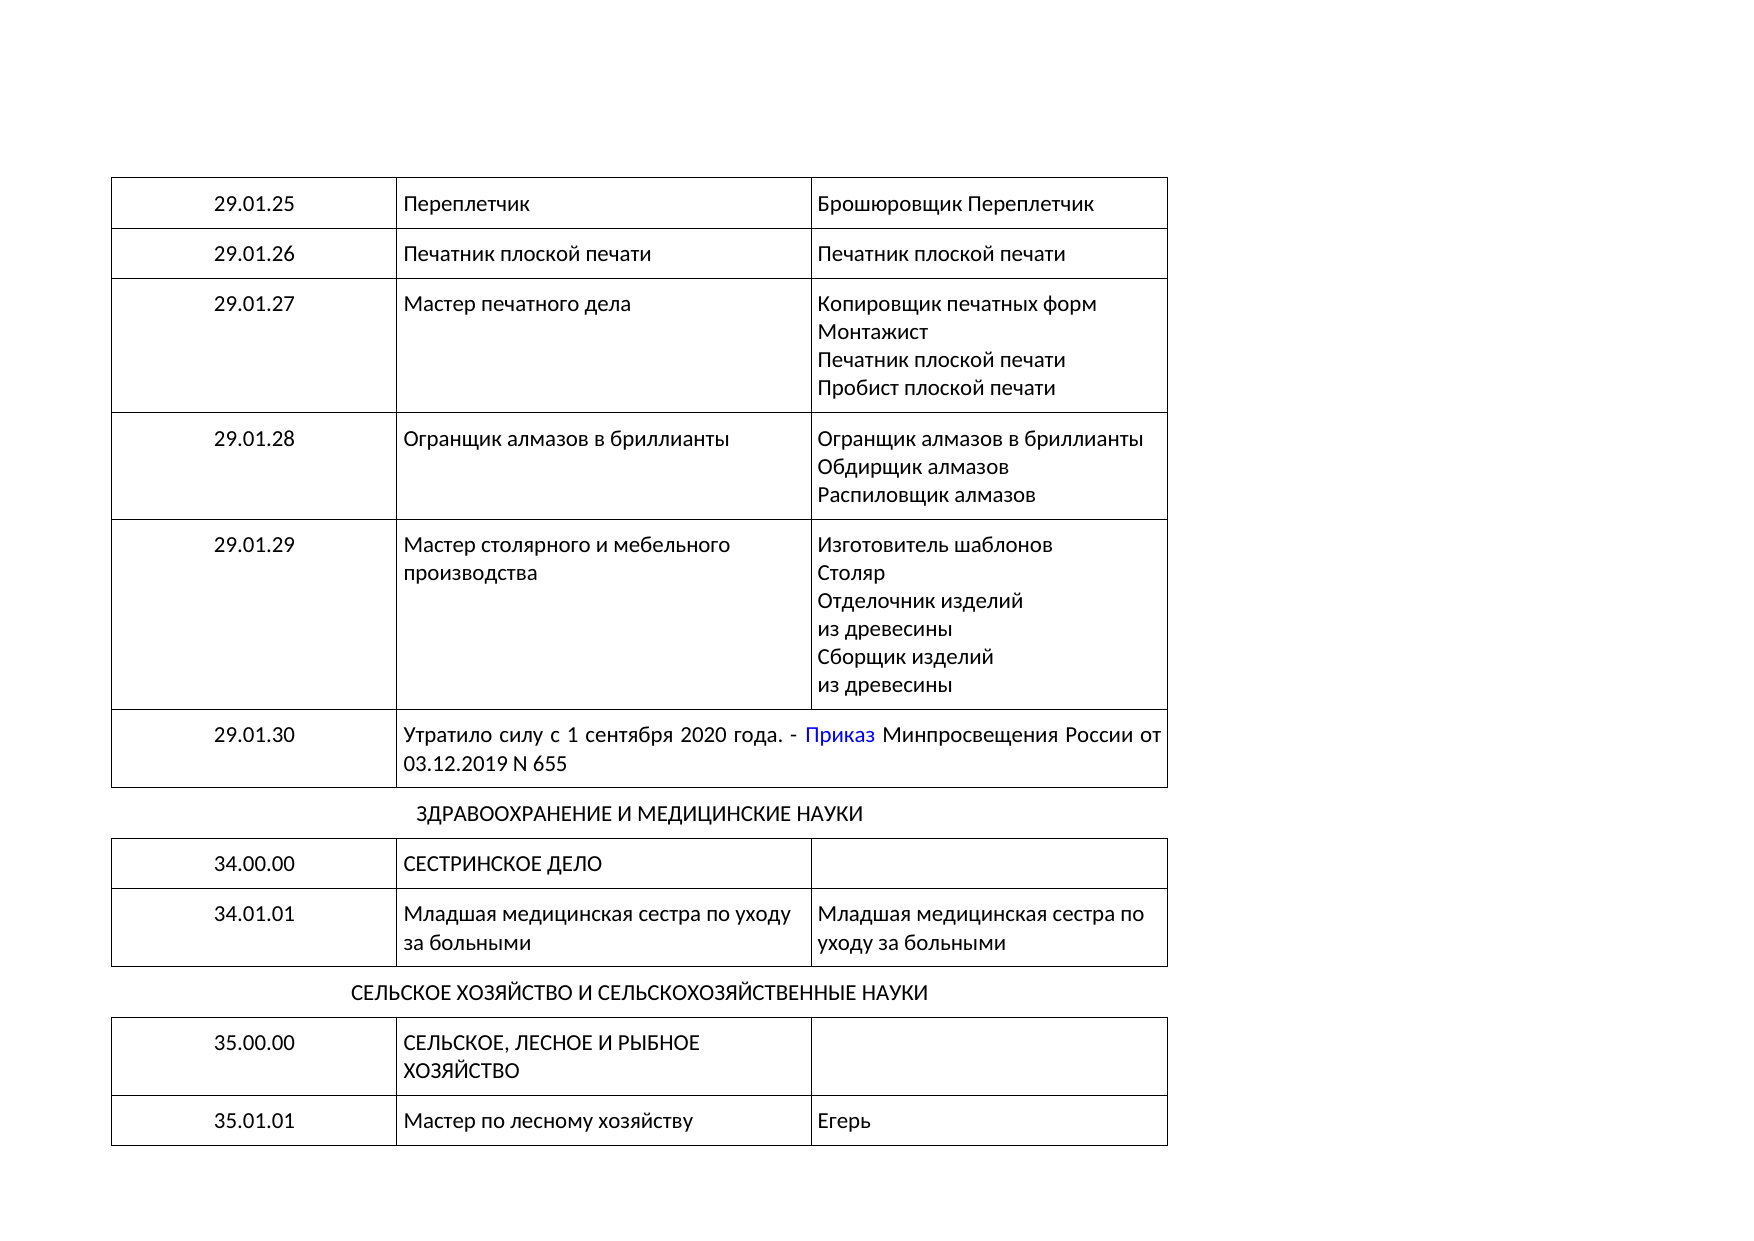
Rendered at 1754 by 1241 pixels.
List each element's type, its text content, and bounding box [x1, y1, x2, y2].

table_cell СЕЛЬСКОЕ ХОЗЯЙСТВО И СЕЛЬСКОХОЗЯЙСТВЕННЫЕ НАУКИ [112, 967, 1168, 1017]
table_cell 29.01.29 [112, 520, 396, 709]
table_cell СЕЛЬСКОЕ, ЛЕСНОЕ И РЫБНОЕ ХОЗЯЙСТВО [397, 1018, 811, 1095]
table_cell Огранщик алмазов в бриллианты [397, 413, 811, 518]
table_cell 29.01.25 [112, 178, 396, 227]
table_cell Утратило силу с 1 сентября 2020 года. - Приказ Минпросвещения России от 03.12.2019 N 655 [397, 710, 1167, 787]
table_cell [397, 1096, 811, 1145]
table_cell [812, 1018, 1167, 1095]
table_cell Младшая медицинская сестра по уходу за больными [397, 889, 811, 966]
table_cell 35.01.01 [112, 1096, 396, 1145]
table_cell Копировщик печатных форм Монтажист Печатник плоской печати Пробист плоской печати [812, 279, 1167, 412]
table_cell Мастер печатного дела [397, 279, 811, 412]
table_cell 29.01.27 [112, 279, 396, 412]
table_cell Изготовитель шаблонов Столяр Отделочник изделий из древесины Сборщик изделий из древесины [812, 520, 1167, 709]
table_cell 35.00.00 [112, 1018, 396, 1095]
table_cell Печатник плоской печати [812, 229, 1167, 278]
table_cell 29.01.30 [112, 710, 396, 787]
table_cell Переплетчик [397, 178, 811, 227]
table_cell [812, 839, 1167, 888]
table_cell Печатник плоской печати [397, 229, 811, 278]
table_cell ЗДРАВООХРАНЕНИЕ И МЕДИЦИНСКИЕ НАУКИ [112, 788, 1168, 838]
table_cell Брошюровщик Переплетчик [812, 178, 1167, 227]
table_cell Младшая медицинская сестра по уходу за больными [812, 889, 1167, 966]
table_cell 29.01.28 [112, 413, 396, 518]
table_cell СЕСТРИНСКОЕ ДЕЛО [397, 839, 811, 888]
table_cell 29.01.26 [112, 229, 396, 278]
table_cell Огранщик алмазов в бриллианты Обдирщик алмазов Распиловщик алмазов [812, 413, 1167, 518]
table_cell 34.01.01 [112, 889, 396, 966]
table_cell Мастер столярного и мебельного производства [397, 520, 811, 709]
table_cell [812, 1096, 1167, 1145]
table_cell 34.00.00 [112, 839, 396, 888]
